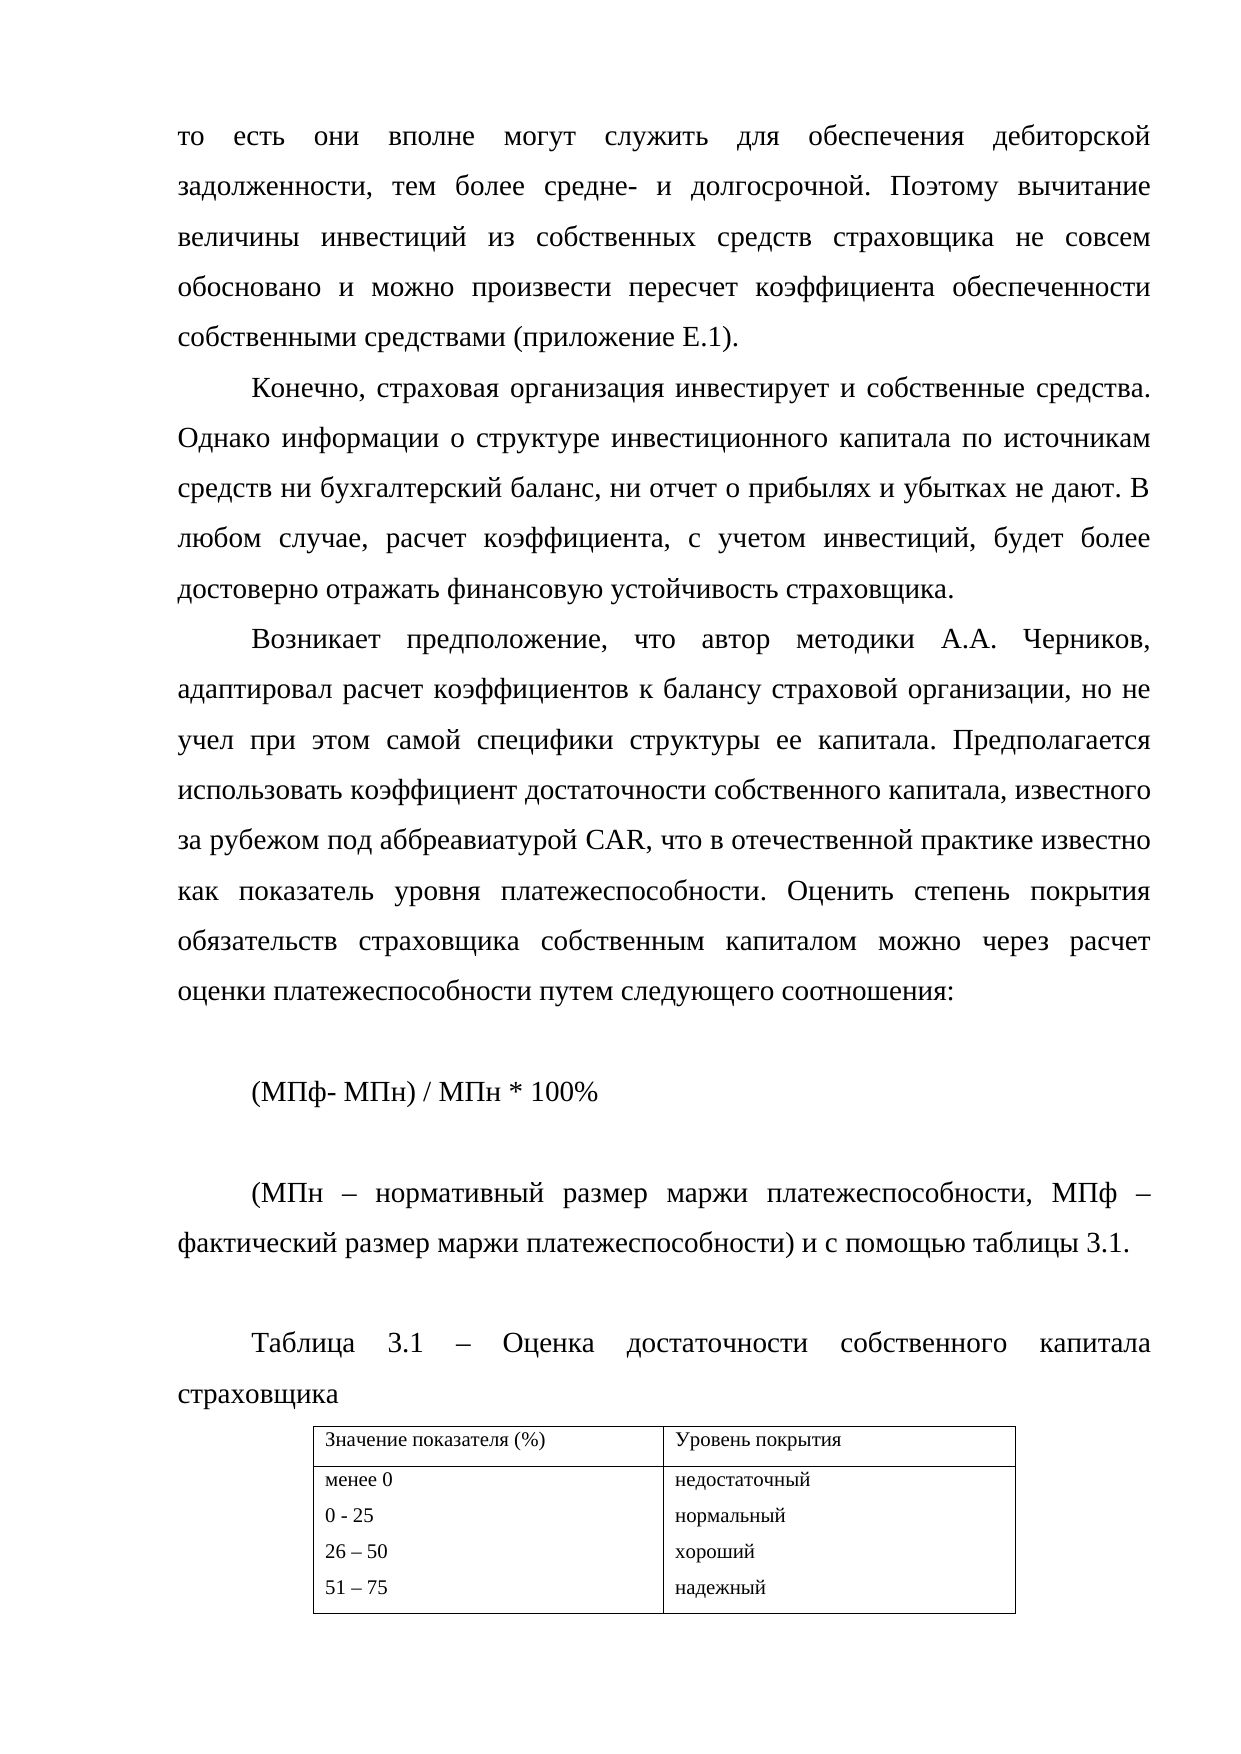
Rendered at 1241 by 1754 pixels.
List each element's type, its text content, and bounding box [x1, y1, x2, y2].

table_header Уровень покрытия [664, 1427, 1015, 1466]
text Таблица 3.1 – Оценка достаточности собственного капитала страховщика [177, 1326, 1152, 1409]
text Конечно, страховая организация инвестирует и собственные средства. Однако информации о структуре инвестиционного капитала по источникам средств ни бухгалтерский баланс, ни отчет о прибылях и убытках не дают. В любом случае, расчет коэффициента, с учетом инвестиций, будет более достоверно отражать финансовую устойчивость страховщика. [177, 370, 1152, 604]
text Возникает предположение, что автор методики А.А. Черников, адаптировал расчет коэффициентов к балансу страховой организации, но не учел при этом самой специфики структуры ее капитала. Предполагается использовать коэффициент достаточности собственного капитала, известного за рубежом под аббреавиатурой CAR, что в отечественной практике известно как показатель уровня платежеспособности. Оценить степень покрытия обязательств страховщика собственным капиталом можно через расчет оценки платежеспособности путем следующего соотношения: [177, 621, 1152, 1007]
text (МПн – нормативный размер маржи платежеспособности, МПф – фактический размер маржи платежеспособности) и с помощью таблицы 3.1. [177, 1175, 1152, 1258]
table_header Значение показателя (%) [314, 1427, 663, 1466]
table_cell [664, 1467, 1015, 1613]
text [177, 118, 1152, 353]
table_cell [314, 1467, 663, 1613]
text (МПф- МПн) / МПн * 100% [177, 1074, 1152, 1108]
